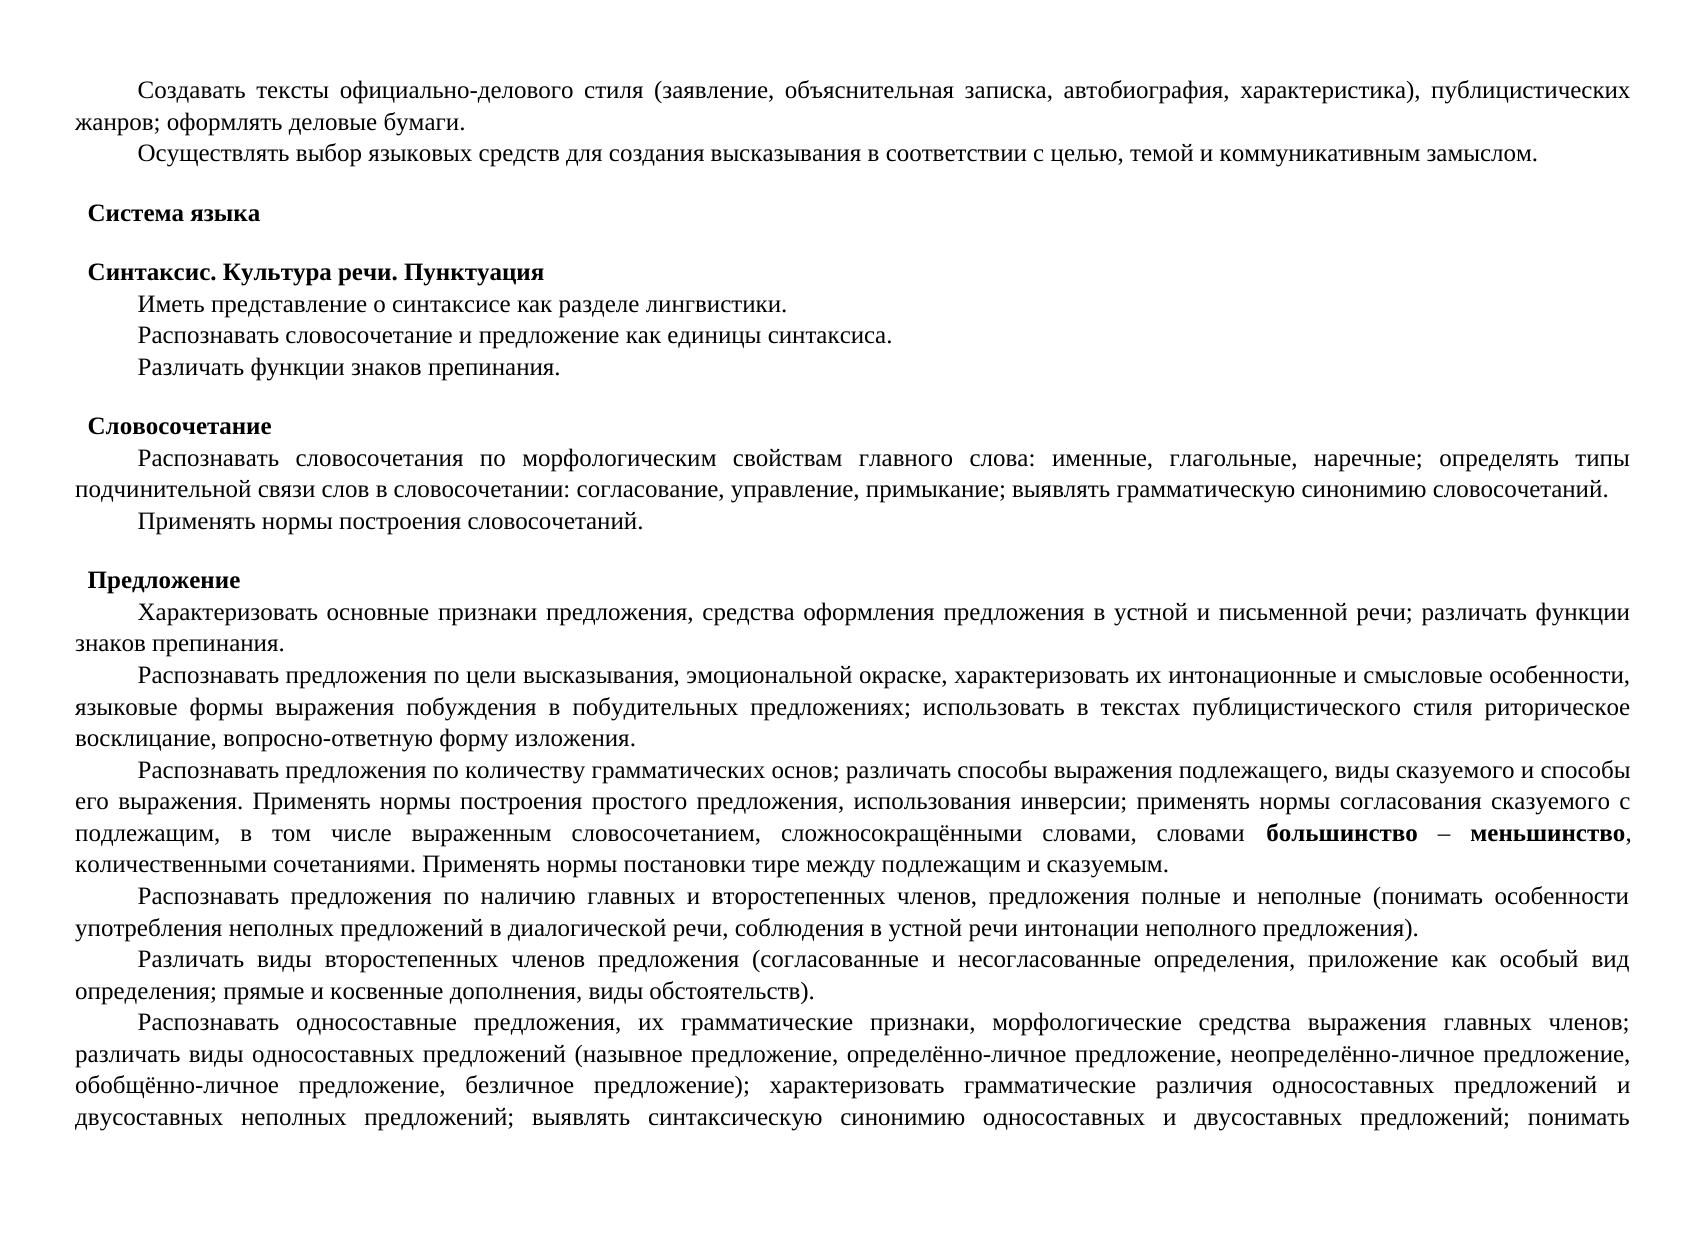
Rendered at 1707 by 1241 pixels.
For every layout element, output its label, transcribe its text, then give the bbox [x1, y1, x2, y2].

text Применять нормы построения словосочетаний. [75, 506, 1632, 535]
text Cинтаксис. Культура речи. Пунктуация [87, 257, 1632, 286]
text Распознавать словосочетания по морфологическим свойствам главного слова: именные, глагольные, наречные; определять типы подчинительной связи слов в словосочетании: согласование, управление, примыкание; выявлять грамматическую синонимию словосочетаний. [75, 443, 1632, 503]
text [75, 1007, 1632, 1131]
text Распознавать предложения по наличию главных и второстепенных членов, предложения полные и неполные (понимать особенности употребления неполных предложений в диалогической речи, соблюдения в устной речи интонации неполного предложения). [75, 881, 1632, 941]
text Распознавать предложения по цели высказывания, эмоциональной окраске, характеризовать их интонационные и смысловые особенности, языковые формы выражения побуждения в побудительных предложениях; использовать в текстах публицистического стиля риторическое восклицание, вопросно-ответную форму изложения. [75, 660, 1632, 752]
text Словосочетание [87, 411, 1632, 440]
text Осуществлять выбор языковых средств для создания высказывания в соответствии с целью, темой и коммуникативным замыслом. [75, 138, 1632, 167]
text Иметь представление о синтаксисе как разделе лингвистики. [75, 289, 1632, 317]
text Система языка [87, 198, 1632, 226]
text Распознавать словосочетание и предложение как единицы синтаксиса. [75, 320, 1632, 349]
text Предложение [87, 565, 1632, 594]
text Создавать тексты официально-делового стиля (заявление, объяснительная записка, автобиография, характеристика), публицистических жанров; оформлять деловые бумаги. [75, 75, 1632, 135]
text Различать функции знаков препинания. [75, 352, 1632, 381]
text Распознавать предложения по количеству грамматических основ; различать способы выражения подлежащего, виды сказуемого и способы его выражения. Применять нормы построения простого предложения, использования инверсии; применять нормы согласования сказуемого с подлежащим, в том числе выраженным словосочетанием, сложносокращёнными словами, словами большинство – меньшинство, количественными сочетаниями. Применять нормы постановки тире между подлежащим и сказуемым. [75, 755, 1632, 878]
text Характеризовать основные признаки предложения, средства оформления предложения в устной и письменной речи; различать функции знаков препинания. [75, 597, 1632, 657]
text Различать виды второстепенных членов предложения (согласованные и несогласованные определения, приложение как особый вид определения; прямые и косвенные дополнения, виды обстоятельств). [75, 944, 1632, 1004]
